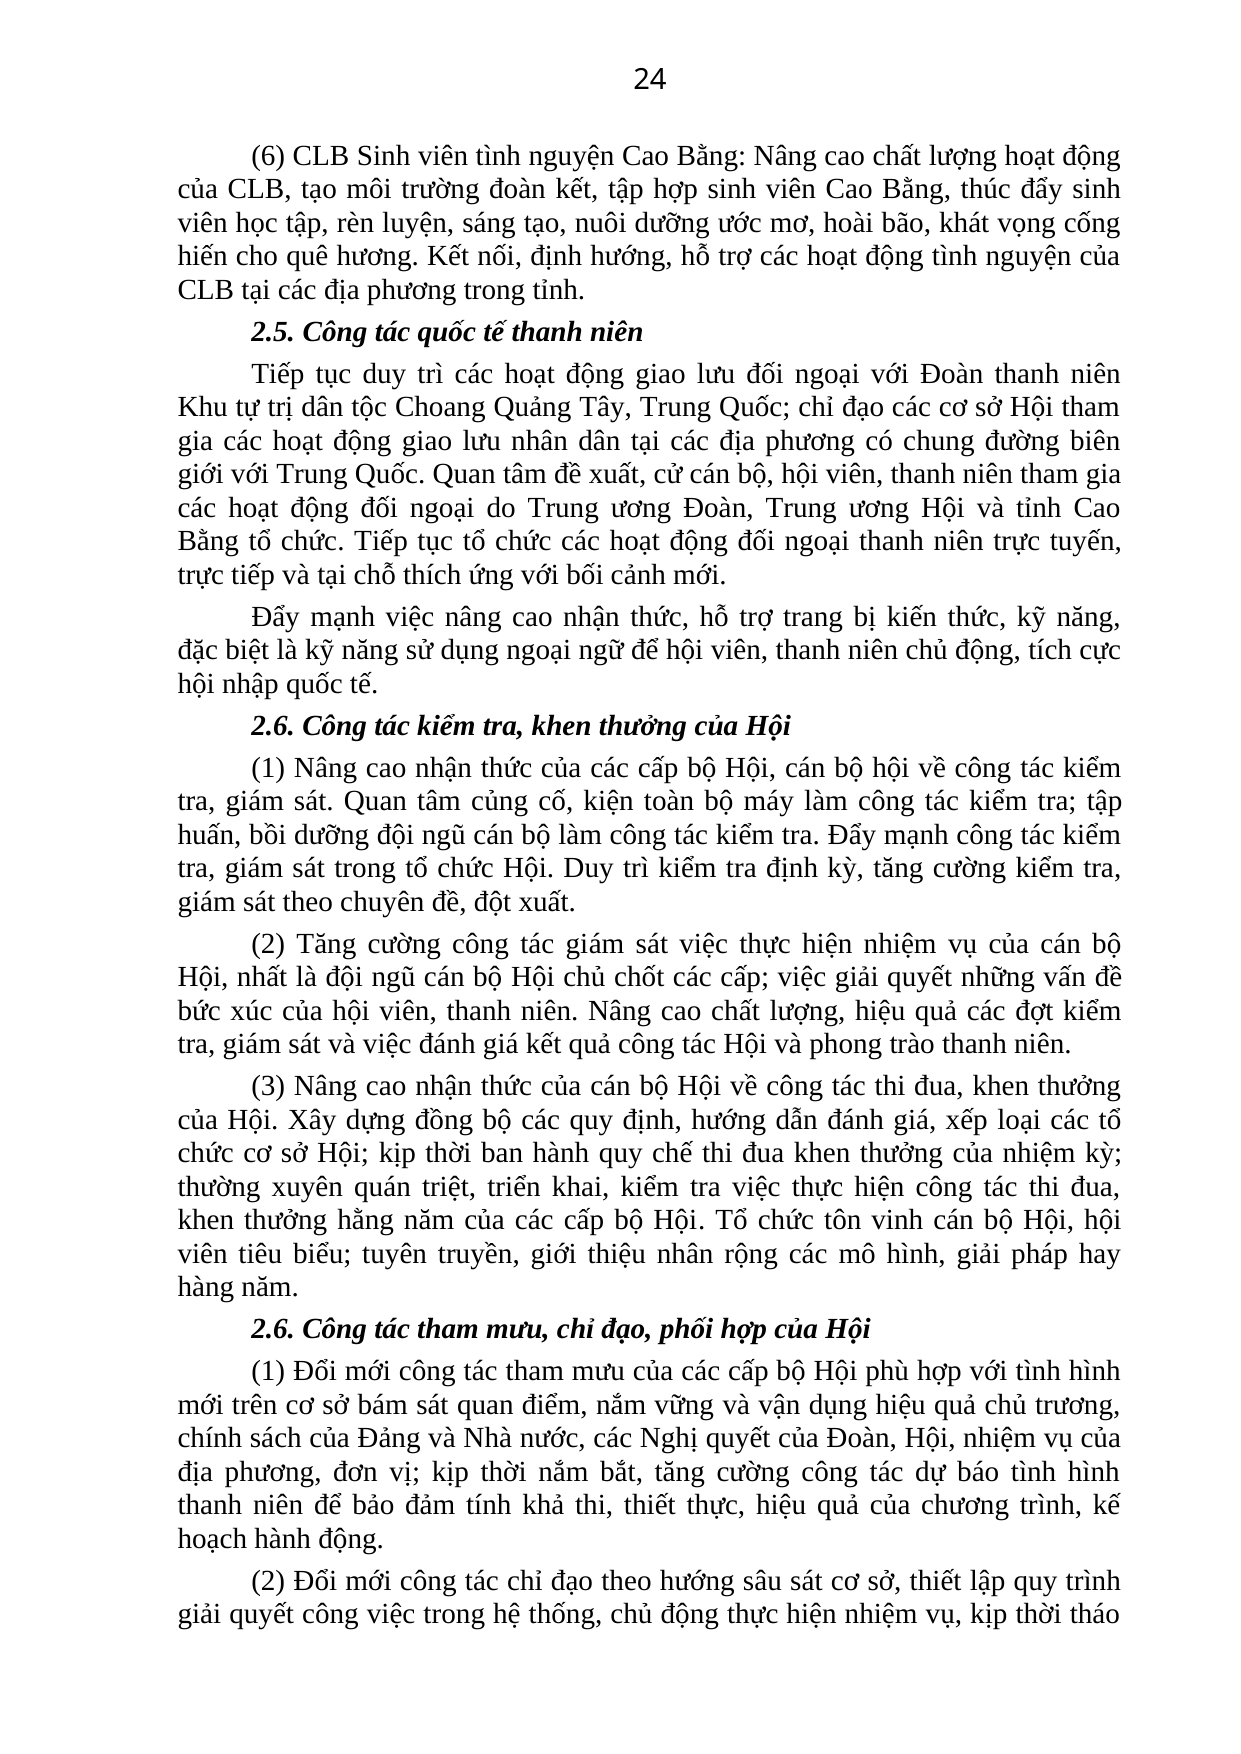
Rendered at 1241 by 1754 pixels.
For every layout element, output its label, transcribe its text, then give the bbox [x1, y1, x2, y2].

text 2.6. Công tác tham mưu, chỉ đạo, phối hợp của Hội [177, 1311, 1122, 1345]
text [177, 1563, 1122, 1630]
text 2.5. Công tác quốc tế thanh niên [177, 314, 1122, 347]
text (6) CLB Sinh viên tình nguyện Cao Bằng: Nâng cao chất lượng hoạt động của CLB, tạo môi trường đoàn kết, tập hợp sinh viên Cao Bằng, thúc đẩy sinh viên học tập, rèn luyện, sáng tạo, nuôi dưỡng ước mơ, hoài bão, khát vọng cống hiến cho quê hương. Kết nối, định hướng, hỗ trợ các hoạt động tình nguyện của CLB tại các địa phương trong tỉnh. [177, 138, 1122, 306]
text (3) Nâng cao nhận thức của cán bộ Hội về công tác thi đua, khen thưởng của Hội. Xây dựng đồng bộ các quy định, hướng dẫn đánh giá, xếp loại các tổ chức cơ sở Hội; kịp thời ban hành quy chế thi đua khen thưởng của nhiệm kỳ; thường xuyên quán triệt, triển khai, kiểm tra việc thực hiện công tác thi đua, khen thưởng hằng năm của các cấp bộ Hội. Tổ chức tôn vinh cán bộ Hội, hội viên tiêu biểu; tuyên truyền, giới thiệu nhân rộng các mô hình, giải pháp hay hàng năm. [177, 1068, 1122, 1303]
text (1) Đổi mới công tác tham mưu của các cấp bộ Hội phù hợp với tình hình mới trên cơ sở bám sát quan điểm, nắm vững và vận dụng hiệu quả chủ trương, chính sách của Đảng và Nhà nước, các Nghị quyết của Đoàn, Hội, nhiệm vụ của địa phương, đơn vị; kịp thời nắm bắt, tăng cường công tác dự báo tình hình thanh niên để bảo đảm tính khả thi, thiết thực, hiệu quả của chương trình, kế hoạch hành động. [177, 1353, 1122, 1554]
text 2.6. Công tác kiểm tra, khen thưởng của Hội [177, 708, 1122, 741]
text (1) Nâng cao nhận thức của các cấp bộ Hội, cán bộ hội về công tác kiểm tra, giám sát. Quan tâm củng cố, kiện toàn bộ máy làm công tác kiểm tra; tập huấn, bồi dưỡng đội ngũ cán bộ làm công tác kiểm tra. Đẩy mạnh công tác kiểm tra, giám sát trong tổ chức Hội. Duy trì kiểm tra định kỳ, tăng cường kiểm tra, giám sát theo chuyên đề, đột xuất. [177, 750, 1122, 917]
text Tiếp tục duy trì các hoạt động giao lưu đối ngoại với Đoàn thanh niên Khu tự trị dân tộc Choang Quảng Tây, Trung Quốc; chỉ đạo các cơ sở Hội tham gia các hoạt động giao lưu nhân dân tại các địa phương có chung đường biên giới với Trung Quốc. Quan tâm đề xuất, cử cán bộ, hội viên, thanh niên tham gia các hoạt động đối ngoại do Trung ương Đoàn, Trung ương Hội và tỉnh Cao Bằng tổ chức. Tiếp tục tổ chức các hoạt động đối ngoại thanh niên trực tuyến, trực tiếp và tại chỗ thích ứng với bối cảnh mới. [177, 356, 1122, 591]
text (2) Tăng cường công tác giám sát việc thực hiện nhiệm vụ của cán bộ Hội, nhất là đội ngũ cán bộ Hội chủ chốt các cấp; việc giải quyết những vấn đề bức xúc của hội viên, thanh niên. Nâng cao chất lượng, hiệu quả các đợt kiểm tra, giám sát và việc đánh giá kết quả công tác Hội và phong trào thanh niên. [177, 926, 1122, 1060]
text Đẩy mạnh việc nâng cao nhận thức, hỗ trợ trang bị kiến thức, kỹ năng, đặc biệt là kỹ năng sử dụng ngoại ngữ để hội viên, thanh niên chủ động, tích cực hội nhập quốc tế. [177, 599, 1122, 699]
